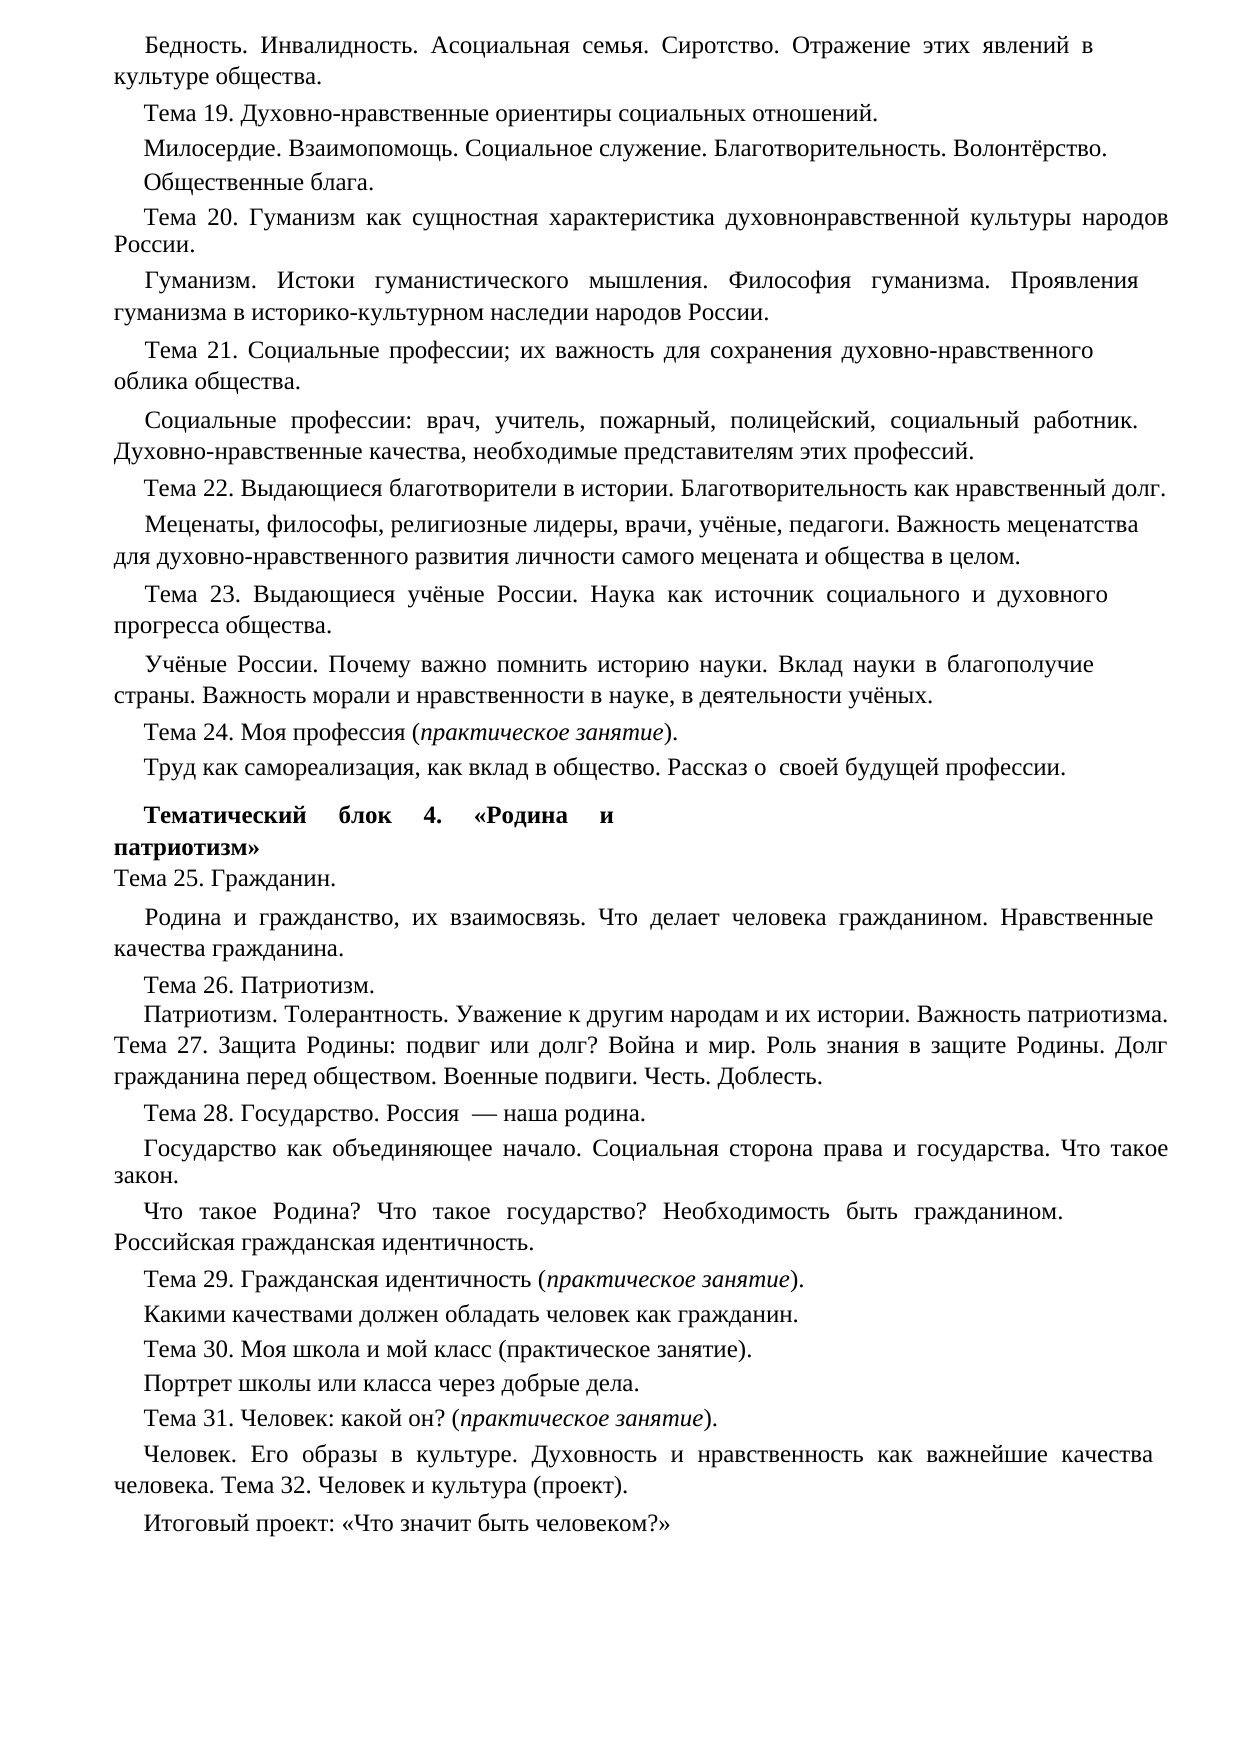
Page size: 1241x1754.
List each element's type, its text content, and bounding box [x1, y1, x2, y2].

text Общественные блага. [114, 169, 1169, 196]
text Тема 31. Человек: какой он? (практическое занятие). [114, 1404, 1169, 1432]
text Гуманизм. Истоки гуманистического мышления. Философия гуманизма. Проявления гуманизма в историко-культурном наследии народов России. [114, 265, 1139, 325]
text Тема 26. Патриотизм. [114, 971, 1169, 999]
text Тема 23. Выдающиеся учёные России. Наука как источник социального и духовного прогресса общества. [114, 579, 1109, 639]
text Бедность. Инвалидность. Асоциальная семья. Сиротство. Отражение этих явлений в культуре общества. [114, 30, 1094, 90]
text Родина и гражданство, их взаимосвязь. Что делает человека гражданином. Нравственные качества гражданина. [114, 902, 1154, 962]
text Тема 20. Гуманизм как сущностная характеристика духовнонравственной культуры народов России. [114, 203, 1169, 258]
text Патриотизм. Толерантность. Уважение к другим народам и их истории. Важность патриотизма. Тема 27. Защита Родины: подвиг или долг? Война и мир. Роль знания в защите Родины. Долг гражданина перед обществом. Военные подвиги. Честь. Доблесть. [114, 999, 1169, 1090]
text Какими качествами должен обладать человек как гражданин. [114, 1301, 1169, 1328]
text Труд как самореализация, как вклад в общество. Рассказ о своей будущей профессии. [114, 753, 1169, 781]
text Тема 24. Моя профессия (практическое занятие). [114, 719, 1169, 746]
text Портрет школы или класса через добрые дела. [114, 1370, 1169, 1397]
text Тема 21. Социальные профессии; их важность для сохранения духовно-нравственного облика общества. [114, 335, 1094, 395]
text Тема 19. Духовно-нравственные ориентиры социальных отношений. [114, 99, 1169, 127]
text Учёные России. Почему важно помнить историю науки. Вклад науки в благополучие страны. Важность морали и нравственности в науке, в деятельности учёных. [114, 649, 1094, 709]
text Итоговый проект: «Что значит быть человеком?» [114, 1509, 1169, 1536]
text Милосердие. Взаимопомощь. Социальное служение. Благотворительность. Волонтёрство. [114, 134, 1169, 161]
text Что такое Родина? Что такое государство? Необходимость быть гражданином. Российская гражданская идентичность. [114, 1196, 1064, 1256]
text Тематический блок 4. «Родина и патриотизм» Тема 25. Гражданин. [114, 801, 614, 892]
text Тема 22. Выдающиеся благотворители в истории. Благотворительность как нравственный долг. [114, 475, 1169, 502]
text Меценаты, философы, религиозные лидеры, врачи, учёные, педагоги. Важность меценатства для духовно-нравственного развития личности самого мецената и общества в целом. [114, 509, 1139, 569]
text Тема 28. Государство. Россия — наша родина. [114, 1100, 1169, 1127]
text Государство как объединяющее начало. Социальная сторона права и государства. Что такое закон. [114, 1134, 1169, 1189]
text Человек. Его образы в культуре. Духовность и нравственность как важнейшие качества человека. Тема 32. Человек и культура (проект). [114, 1439, 1154, 1499]
text Тема 29. Гражданская идентичность (практическое занятие). [114, 1266, 1169, 1293]
text Социальные профессии: врач, учитель, пожарный, полицейский, социальный работник. Духовно-нравственные качества, необходимые представителям этих профессий. [114, 405, 1139, 465]
text Тема 30. Моя школа и мой класс (практическое занятие). [114, 1335, 1169, 1362]
